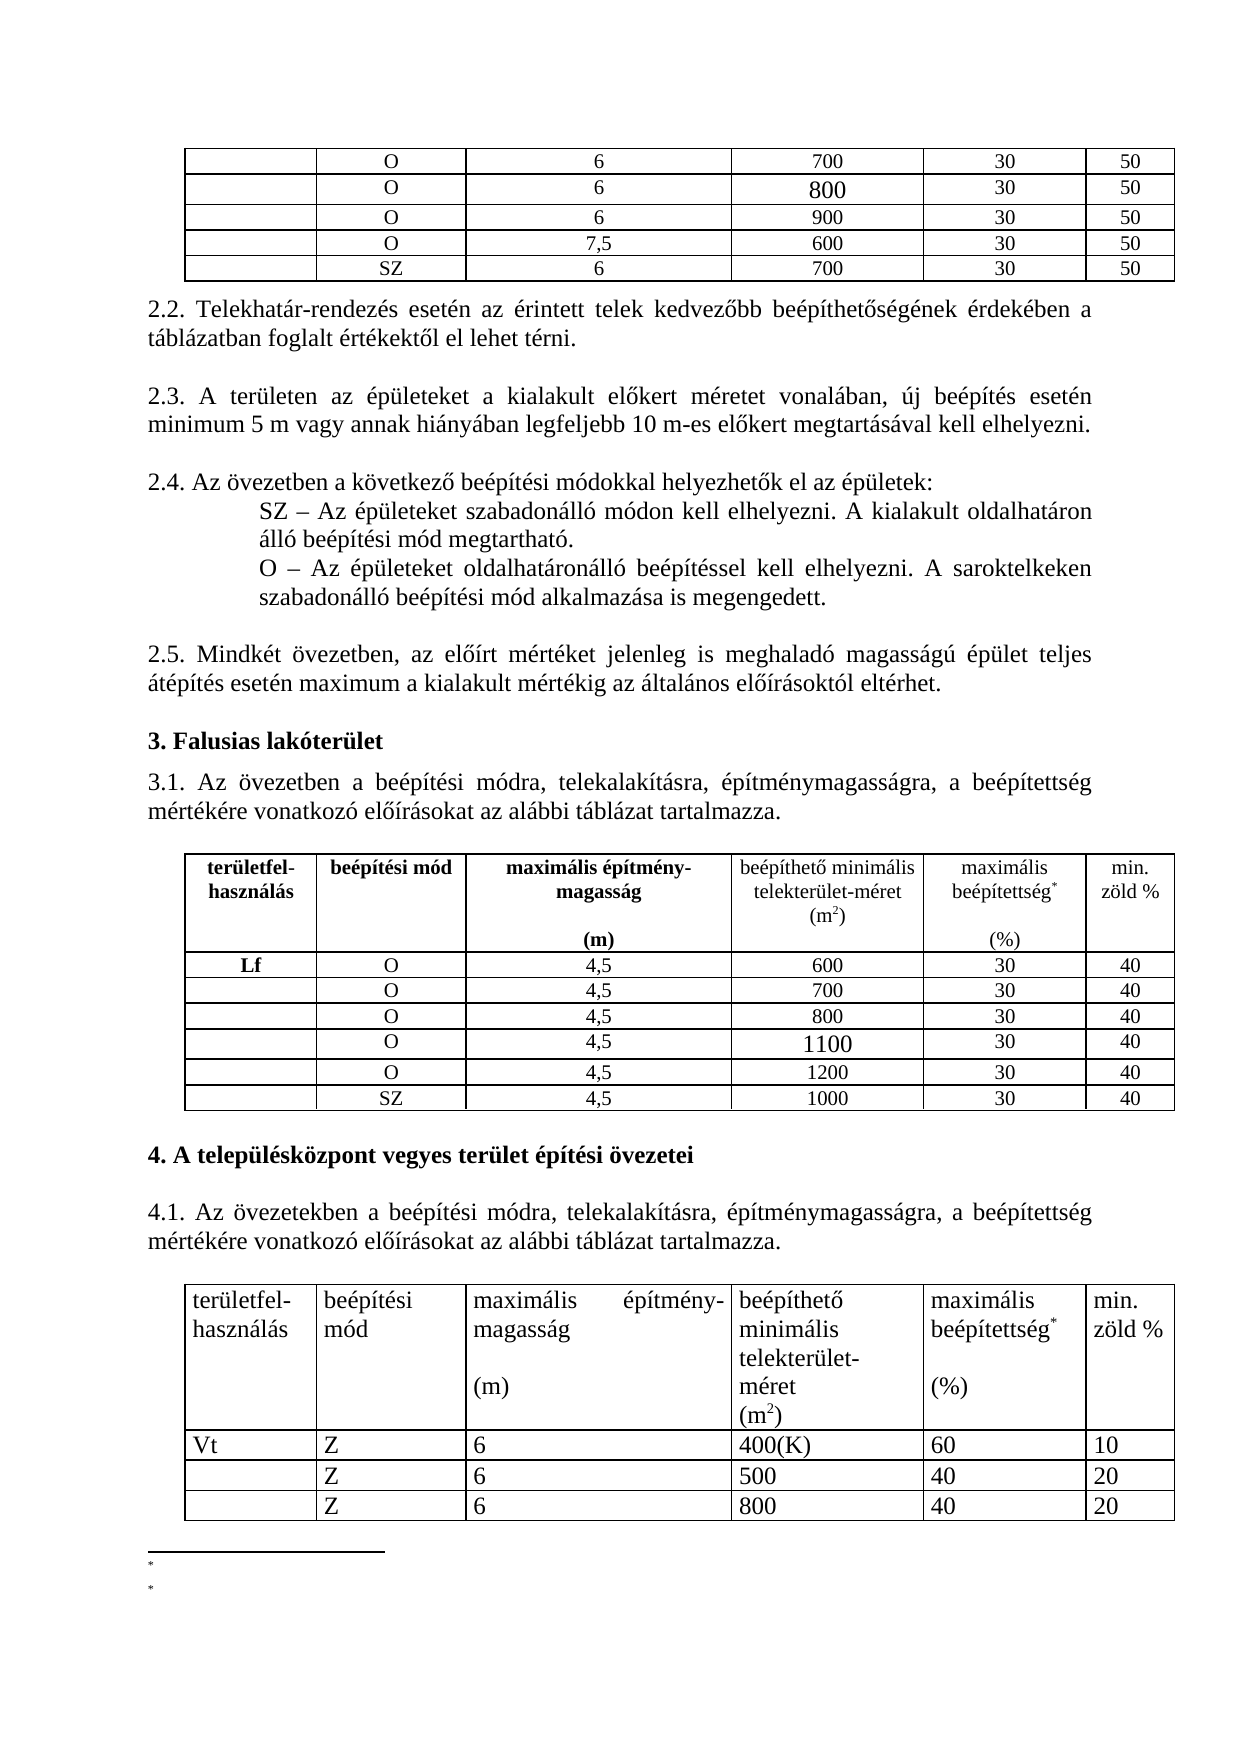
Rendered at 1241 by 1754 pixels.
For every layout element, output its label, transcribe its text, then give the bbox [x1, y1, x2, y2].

table_cell 50 [1087, 256, 1174, 280]
table_cell 40 [1087, 953, 1174, 977]
table_cell 700 [732, 256, 923, 280]
table_cell 6 [467, 205, 731, 229]
text 2.4. Az övezetben a következő beépítési módokkal helyezhetők el az épületek: [148, 467, 1093, 496]
table_cell 800 [732, 1491, 923, 1520]
table_cell 500 [732, 1461, 923, 1489]
table_cell 40 [1087, 1004, 1174, 1028]
table_cell 20 [1087, 1461, 1174, 1489]
table_cell Lf [186, 953, 316, 977]
table_cell 6 [467, 1491, 731, 1520]
table_cell 7,5 [467, 231, 731, 255]
table_cell 1000 [732, 1086, 923, 1109]
table_header területfel-használás [186, 1285, 316, 1429]
table_cell 6 [467, 175, 731, 203]
table_cell 60 [924, 1431, 1085, 1459]
table_cell O [317, 175, 465, 203]
table_header min. zöld % [1087, 855, 1174, 951]
table_header maximális beépítettség* (%) [924, 1285, 1085, 1429]
text 2.5. Mindkét övezetben, az előírt mértéket jelenleg is meghaladó magasságú épület teljes átépítés esetén maximum a kialakult mértékig az általános előírásoktól eltérhet. [148, 639, 1093, 697]
text 3. Falusias lakóterület [148, 726, 1093, 754]
table_cell 40 [1087, 1086, 1174, 1109]
table_cell 700 [732, 978, 923, 1002]
table_cell [186, 1491, 316, 1520]
table_cell 30 [924, 205, 1085, 229]
table_cell 900 [732, 205, 923, 229]
table_cell 400(K) [732, 1431, 923, 1459]
table_cell 40 [924, 1461, 1085, 1489]
table_cell O [317, 1030, 465, 1058]
table_cell 50 [1087, 149, 1174, 173]
table_cell O [317, 149, 465, 173]
text 3.1. Az övezetben a beépítési módra, telekalakításra, építménymagasságra, a beépítettség mértékére vonatkozó előírásokat az alábbi táblázat tartalmazza. [148, 767, 1093, 824]
table_header beépítési mód [317, 1285, 465, 1429]
table_cell 4,5 [467, 978, 731, 1002]
table_cell 30 [924, 256, 1085, 280]
table_cell Z [317, 1491, 465, 1520]
table_cell O [317, 953, 465, 977]
table_cell O [317, 1004, 465, 1028]
table_cell SZ [317, 1086, 465, 1109]
table_cell 30 [924, 953, 1085, 977]
table_cell 6 [467, 256, 731, 280]
table_cell SZ [317, 256, 465, 280]
table_cell 4,5 [467, 1030, 731, 1058]
table_cell 30 [924, 1004, 1085, 1028]
table_cell 6 [467, 1431, 731, 1459]
table_cell 30 [924, 149, 1085, 173]
table_cell 4,5 [467, 1086, 731, 1109]
table_header maximális beépítettség* (%) [924, 855, 1085, 951]
text O – Az épületeket oldalhatáronálló beépítéssel kell elhelyezni. A saroktelkeken szabadonálló beépítési mód alkalmazása is megengedett. [259, 553, 1093, 611]
table_cell 6 [467, 149, 731, 173]
table_cell 50 [1087, 205, 1174, 229]
table_cell [186, 1461, 316, 1489]
table_header beépítési mód [317, 855, 465, 951]
table_cell 800 [732, 1004, 923, 1028]
table_cell O [317, 1060, 465, 1084]
text 4. A településközpont vegyes terület építési övezetei [148, 1140, 1093, 1168]
table_cell 1100 [732, 1030, 923, 1058]
table_cell 40 [1087, 978, 1174, 1002]
table_cell [186, 1030, 316, 1058]
table_cell 6 [467, 1461, 731, 1489]
table_cell 30 [924, 175, 1085, 203]
table_cell [186, 978, 316, 1002]
table_cell 30 [924, 1086, 1085, 1109]
table_cell 4,5 [467, 1004, 731, 1028]
table_cell 40 [1087, 1060, 1174, 1084]
table_cell [186, 1060, 316, 1084]
table_cell 600 [732, 231, 923, 255]
table_cell Z [317, 1461, 465, 1489]
table_cell O [317, 231, 465, 255]
table_cell 50 [1087, 231, 1174, 255]
table_header maximális építmény-magasság (m) [467, 1285, 731, 1429]
table_cell 10 [1087, 1431, 1174, 1459]
table_cell [186, 1004, 316, 1028]
table_cell Vt [186, 1431, 316, 1459]
table_cell [186, 1086, 316, 1109]
table_cell 30 [924, 1060, 1085, 1084]
table_cell 1200 [732, 1060, 923, 1084]
text 4.1. Az övezetekben a beépítési módra, telekalakításra, építménymagasságra, a beépítettség mértékére vonatkozó előírásokat az alábbi táblázat tartalmazza. [148, 1197, 1093, 1255]
table_cell [186, 256, 316, 280]
table_header beépíthető minimális telekterület-méret (m2) [732, 1285, 923, 1429]
table_header beépíthető minimális telekterület-méret (m2) [732, 855, 923, 951]
table_cell 4,5 [467, 1060, 731, 1084]
table_cell [186, 205, 316, 229]
table_cell 4,5 [467, 953, 731, 977]
table_header maximális építmény-magasság (m) [467, 855, 731, 951]
table_cell 50 [1087, 175, 1174, 203]
table_cell O [317, 205, 465, 229]
table_cell O [317, 978, 465, 1002]
table_cell 600 [732, 953, 923, 977]
table_cell [186, 149, 316, 173]
table_header területfel-használás [186, 855, 316, 951]
table_cell 700 [732, 149, 923, 173]
table_cell 20 [1087, 1491, 1174, 1520]
table_cell 40 [924, 1491, 1085, 1520]
table_cell 30 [924, 231, 1085, 255]
table_cell Z [317, 1431, 465, 1459]
text 2.3. A területen az épületeket a kialakult előkert méretet vonalában, új beépítés esetén minimum vagy annak hiányában legfeljebb 10 m-es előkert megtartásával kell elhelyezni. [148, 381, 1093, 438]
table_cell 40 [1087, 1030, 1174, 1058]
text SZ – Az épületeket szabadonálló módon kell elhelyezni. A kialakult oldalhatáron álló beépítési mód megtartható. [259, 496, 1093, 553]
text 2.2. Telekhatár-rendezés esetén az érintett telek kedvezőbb beépíthetőségének érdekében a táblázatban foglalt értékektől el lehet térni. [148, 294, 1093, 352]
table_cell 30 [924, 978, 1085, 1002]
table_cell [186, 231, 316, 255]
table_cell 800 [732, 175, 923, 203]
table_header min. zöld % [1087, 1285, 1174, 1429]
table_cell [186, 175, 316, 203]
table_cell 30 [924, 1030, 1085, 1058]
